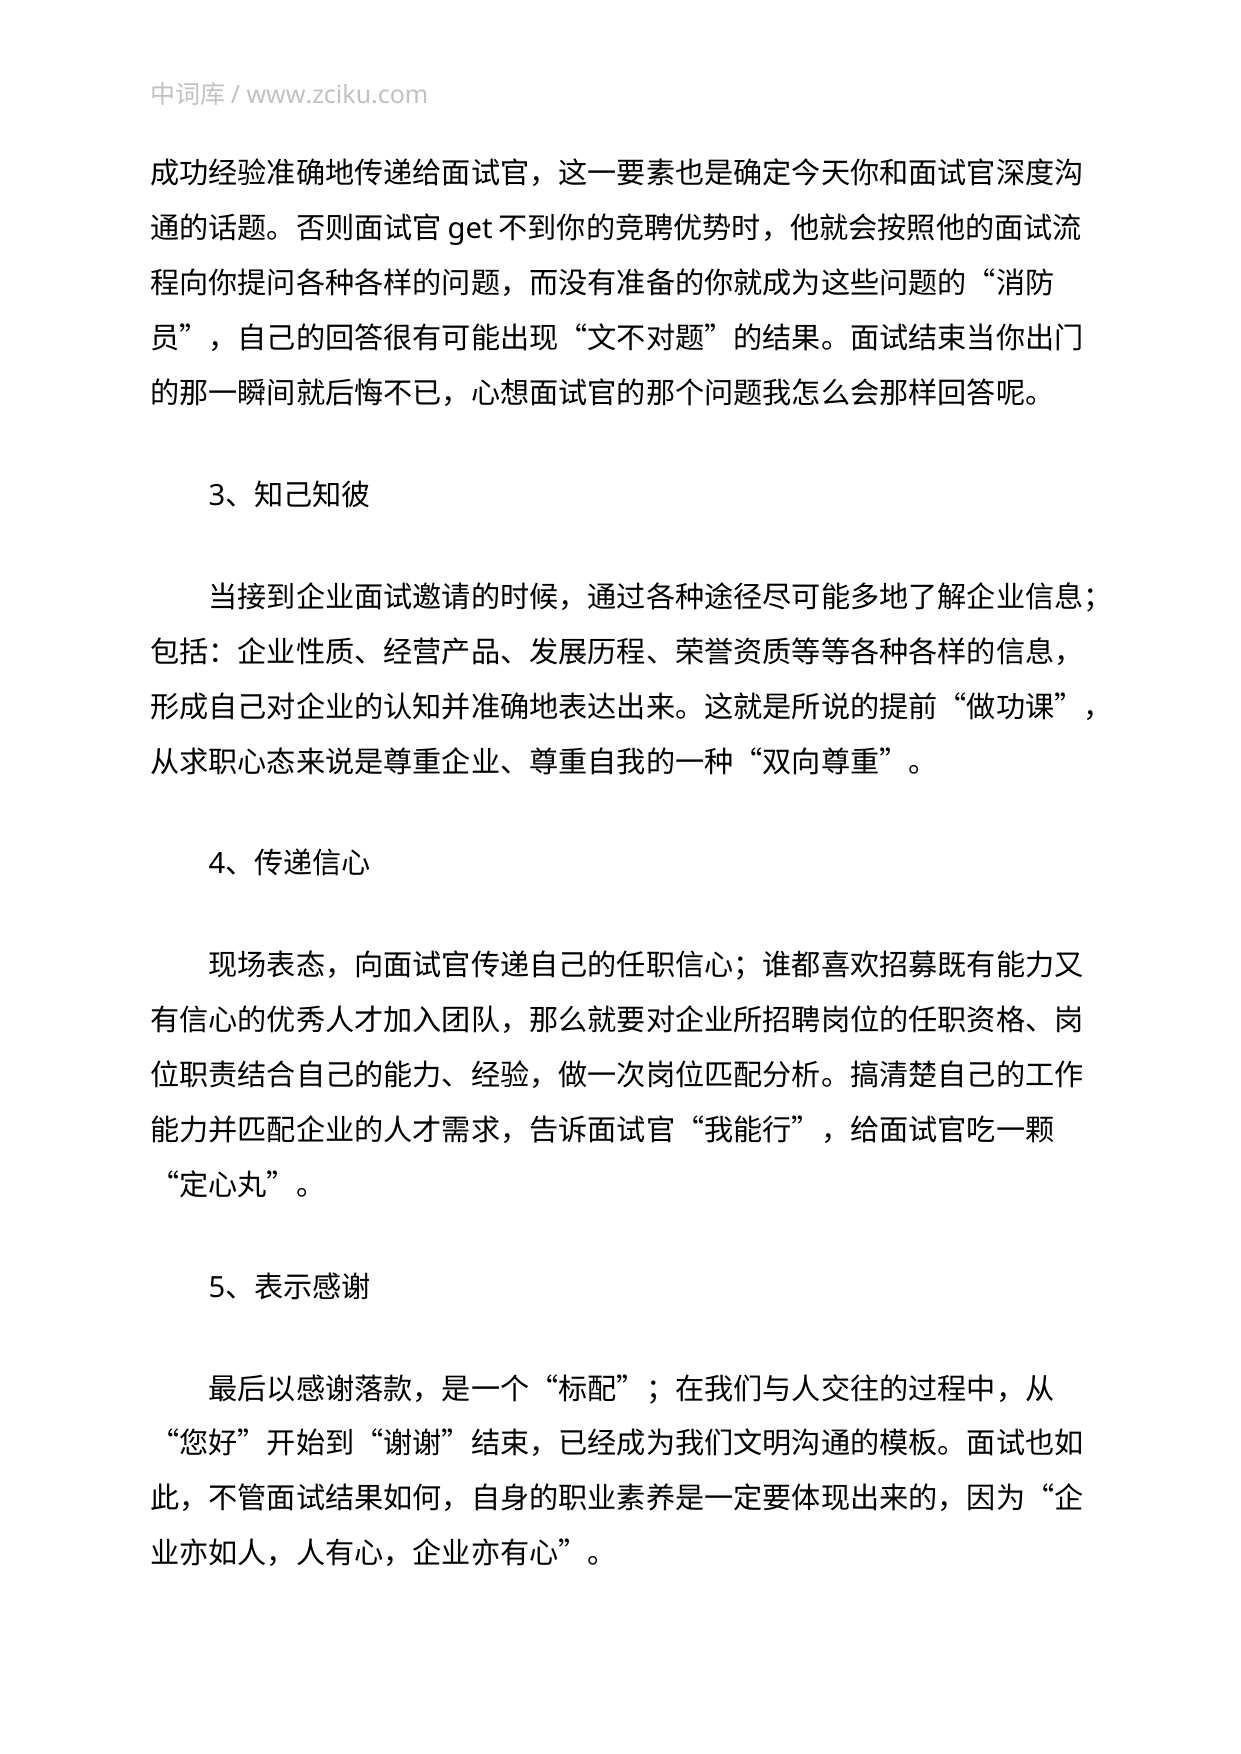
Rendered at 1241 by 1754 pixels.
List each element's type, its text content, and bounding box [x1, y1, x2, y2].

text 现场表态，向面试官传递自己的任职信心；谁都喜欢招募既有能力又有信心的优秀人才加入团队，那么就要对企业所招聘岗位的任职资格、岗位职责结合自己的能力、经验，做一次岗位匹配分析。搞清楚自己的工作能力并匹配企业的人才需求，告诉面试官“我能行”，给面试官吃一颗“定心丸”。 [150, 942, 1090, 1204]
text 3、知己知彼 [150, 471, 1090, 514]
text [150, 150, 1090, 412]
text 4、传递信心 [150, 840, 1090, 882]
text 5、表示感谢 [150, 1263, 1090, 1306]
text 最后以感谢落款，是一个“标配”；在我们与人交往的过程中，从“您好”开始到“谢谢”结束，已经成为我们文明沟通的模板。面试也如此，不管面试结果如何，自身的职业素养是一定要体现出来的，因为“企业亦如人，人有心，企业亦有心”。 [150, 1365, 1090, 1572]
text 当接到企业面试邀请的时候，通过各种途径尽可能多地了解企业信息；包括：企业性质、经营产品、发展历程、荣誉资质等等各种各样的信息，形成自己对企业的认知并准确地表达出来。这就是所说的提前“做功课”，从求职心态来说是尊重企业、尊重自我的一种“双向尊重”。 [150, 573, 1090, 780]
